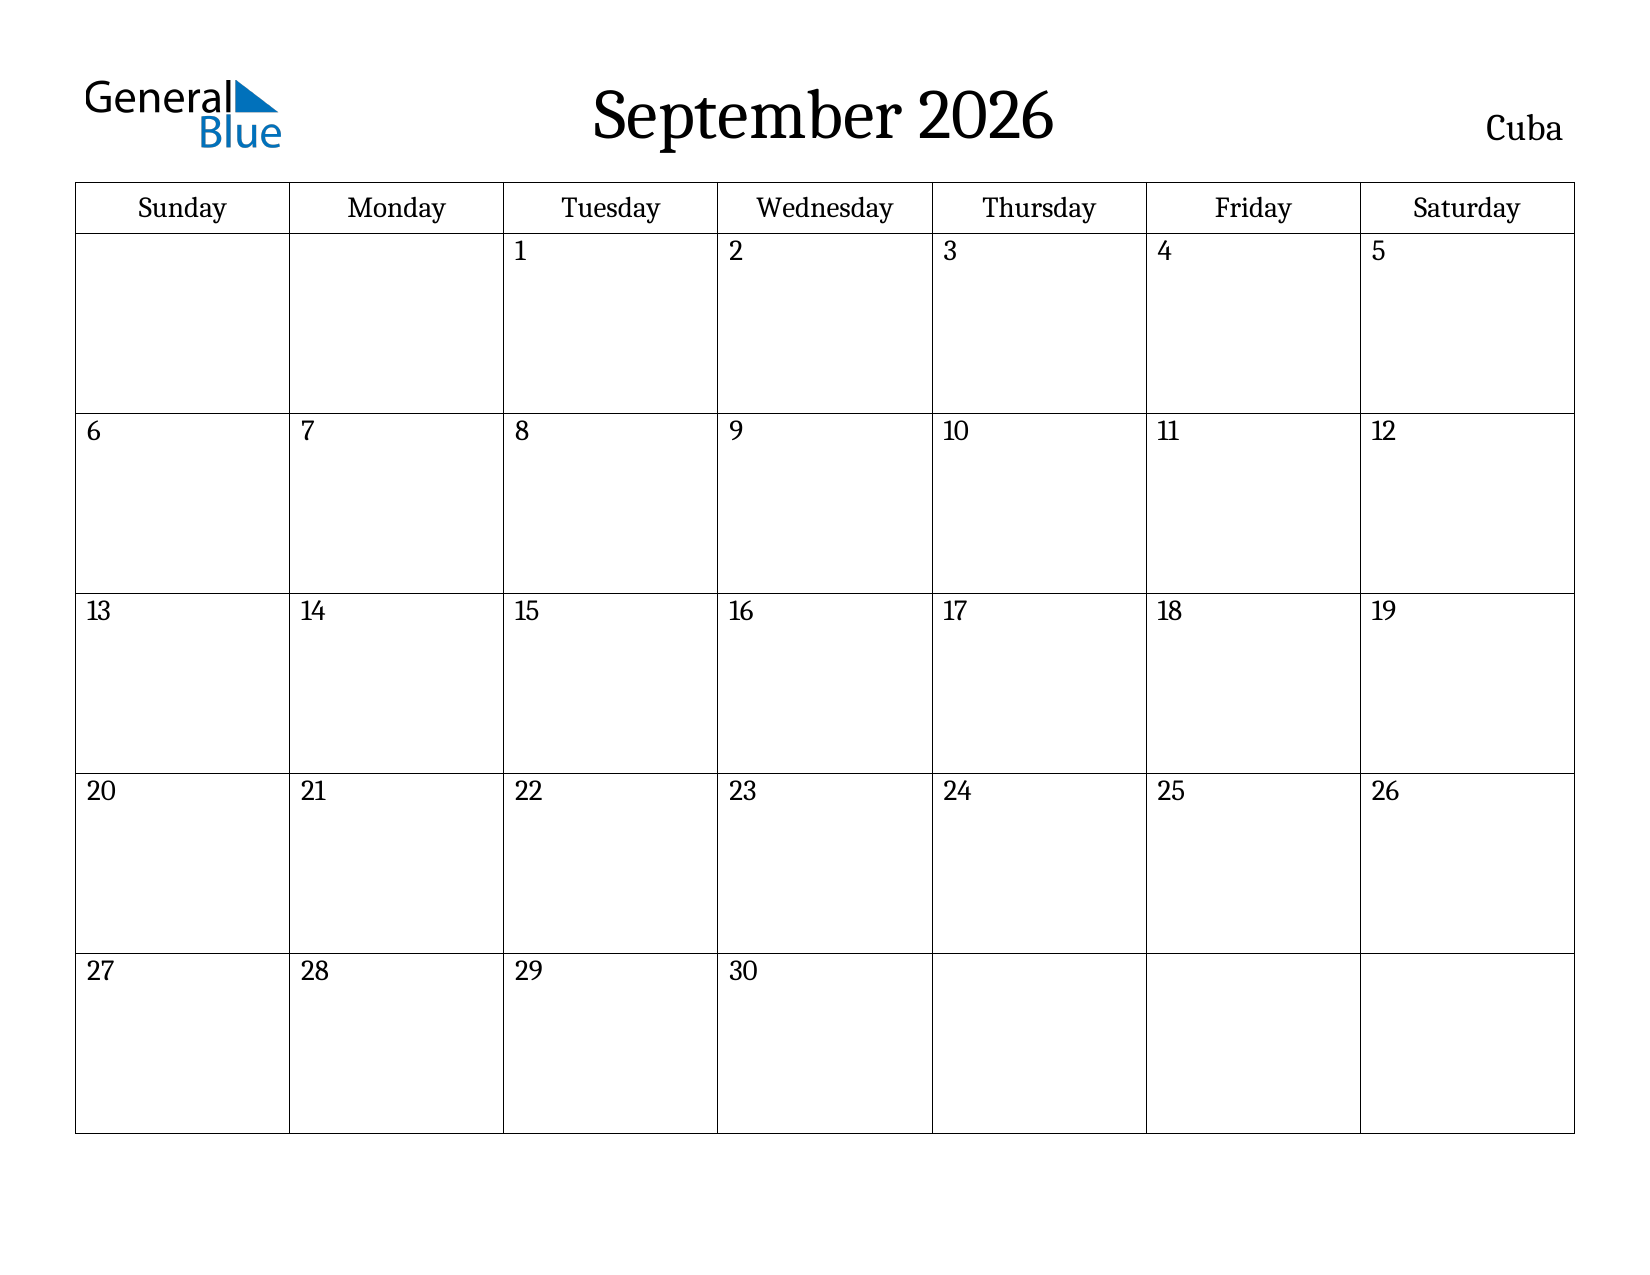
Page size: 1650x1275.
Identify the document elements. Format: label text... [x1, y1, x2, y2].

table_cell [933, 267, 1146, 413]
table_cell 23 [718, 774, 932, 807]
table_cell [1147, 954, 1360, 987]
table_cell 5 [1361, 234, 1574, 267]
table_cell [76, 234, 289, 267]
table_cell 12 [1361, 414, 1574, 447]
table_cell 27 [76, 954, 289, 987]
table_cell [933, 808, 1146, 953]
table_cell Monday [290, 183, 503, 233]
table_cell [76, 988, 289, 1133]
table_cell [290, 267, 503, 413]
table_cell [933, 988, 1146, 1133]
table_cell 11 [1147, 414, 1360, 447]
table_cell [76, 627, 289, 773]
table_cell [76, 267, 289, 413]
table_cell [290, 988, 503, 1133]
table_cell [1147, 988, 1360, 1133]
table_cell [1361, 954, 1574, 987]
table_cell [933, 954, 1146, 987]
table_cell [504, 808, 717, 953]
table_cell [718, 267, 932, 413]
table_cell [290, 448, 503, 593]
table_cell Sunday [76, 183, 289, 233]
table_cell 6 [76, 414, 289, 447]
table_cell 25 [1147, 774, 1360, 807]
table_cell 1 [504, 234, 717, 267]
table_cell 18 [1147, 594, 1360, 627]
picture [86, 80, 281, 148]
table_cell [76, 808, 289, 953]
table_cell 8 [504, 414, 717, 447]
table_cell [504, 988, 717, 1133]
table_cell [1361, 267, 1574, 413]
table_cell [1147, 448, 1360, 593]
table_cell 4 [1147, 234, 1360, 267]
table_cell [1147, 627, 1360, 773]
table_header [76, 75, 503, 182]
table_cell Wednesday [718, 183, 932, 233]
table_cell [1361, 808, 1574, 953]
table_cell [1361, 627, 1574, 773]
table_cell 15 [504, 594, 717, 627]
table_cell 26 [1361, 774, 1574, 807]
table_cell 9 [718, 414, 932, 447]
table_cell 17 [933, 594, 1146, 627]
table_cell [933, 627, 1146, 773]
table_cell [504, 267, 717, 413]
table_cell [290, 627, 503, 773]
table_cell [504, 448, 717, 593]
table_cell 20 [76, 774, 289, 807]
table_header Cuba [1146, 75, 1574, 182]
table_cell 22 [504, 774, 717, 807]
table_cell 14 [290, 594, 503, 627]
table_cell 3 [933, 234, 1146, 267]
table_cell Tuesday [504, 183, 717, 233]
table_cell 24 [933, 774, 1146, 807]
table_cell Saturday [1361, 183, 1574, 233]
table_cell 7 [290, 414, 503, 447]
table_cell [1361, 988, 1574, 1133]
table_cell [1147, 267, 1360, 413]
table_header September 2026 [504, 75, 1146, 182]
table_cell [290, 234, 503, 267]
table_cell [718, 808, 932, 953]
table_cell [1147, 808, 1360, 953]
table_cell 29 [504, 954, 717, 987]
table_cell 13 [76, 594, 289, 627]
table_cell [933, 448, 1146, 593]
table_cell [718, 627, 932, 773]
table_cell 30 [718, 954, 932, 987]
table_cell [76, 448, 289, 593]
table_cell [1361, 448, 1574, 593]
table_cell 21 [290, 774, 503, 807]
table_cell [290, 808, 503, 953]
table_cell [718, 448, 932, 593]
table_cell 28 [290, 954, 503, 987]
table_cell [504, 627, 717, 773]
table_cell Thursday [933, 183, 1146, 233]
table_cell 2 [718, 234, 932, 267]
table_cell Friday [1147, 183, 1360, 233]
table_cell 19 [1361, 594, 1574, 627]
table_cell 16 [718, 594, 932, 627]
table_cell [718, 988, 932, 1133]
table_cell 10 [933, 414, 1146, 447]
